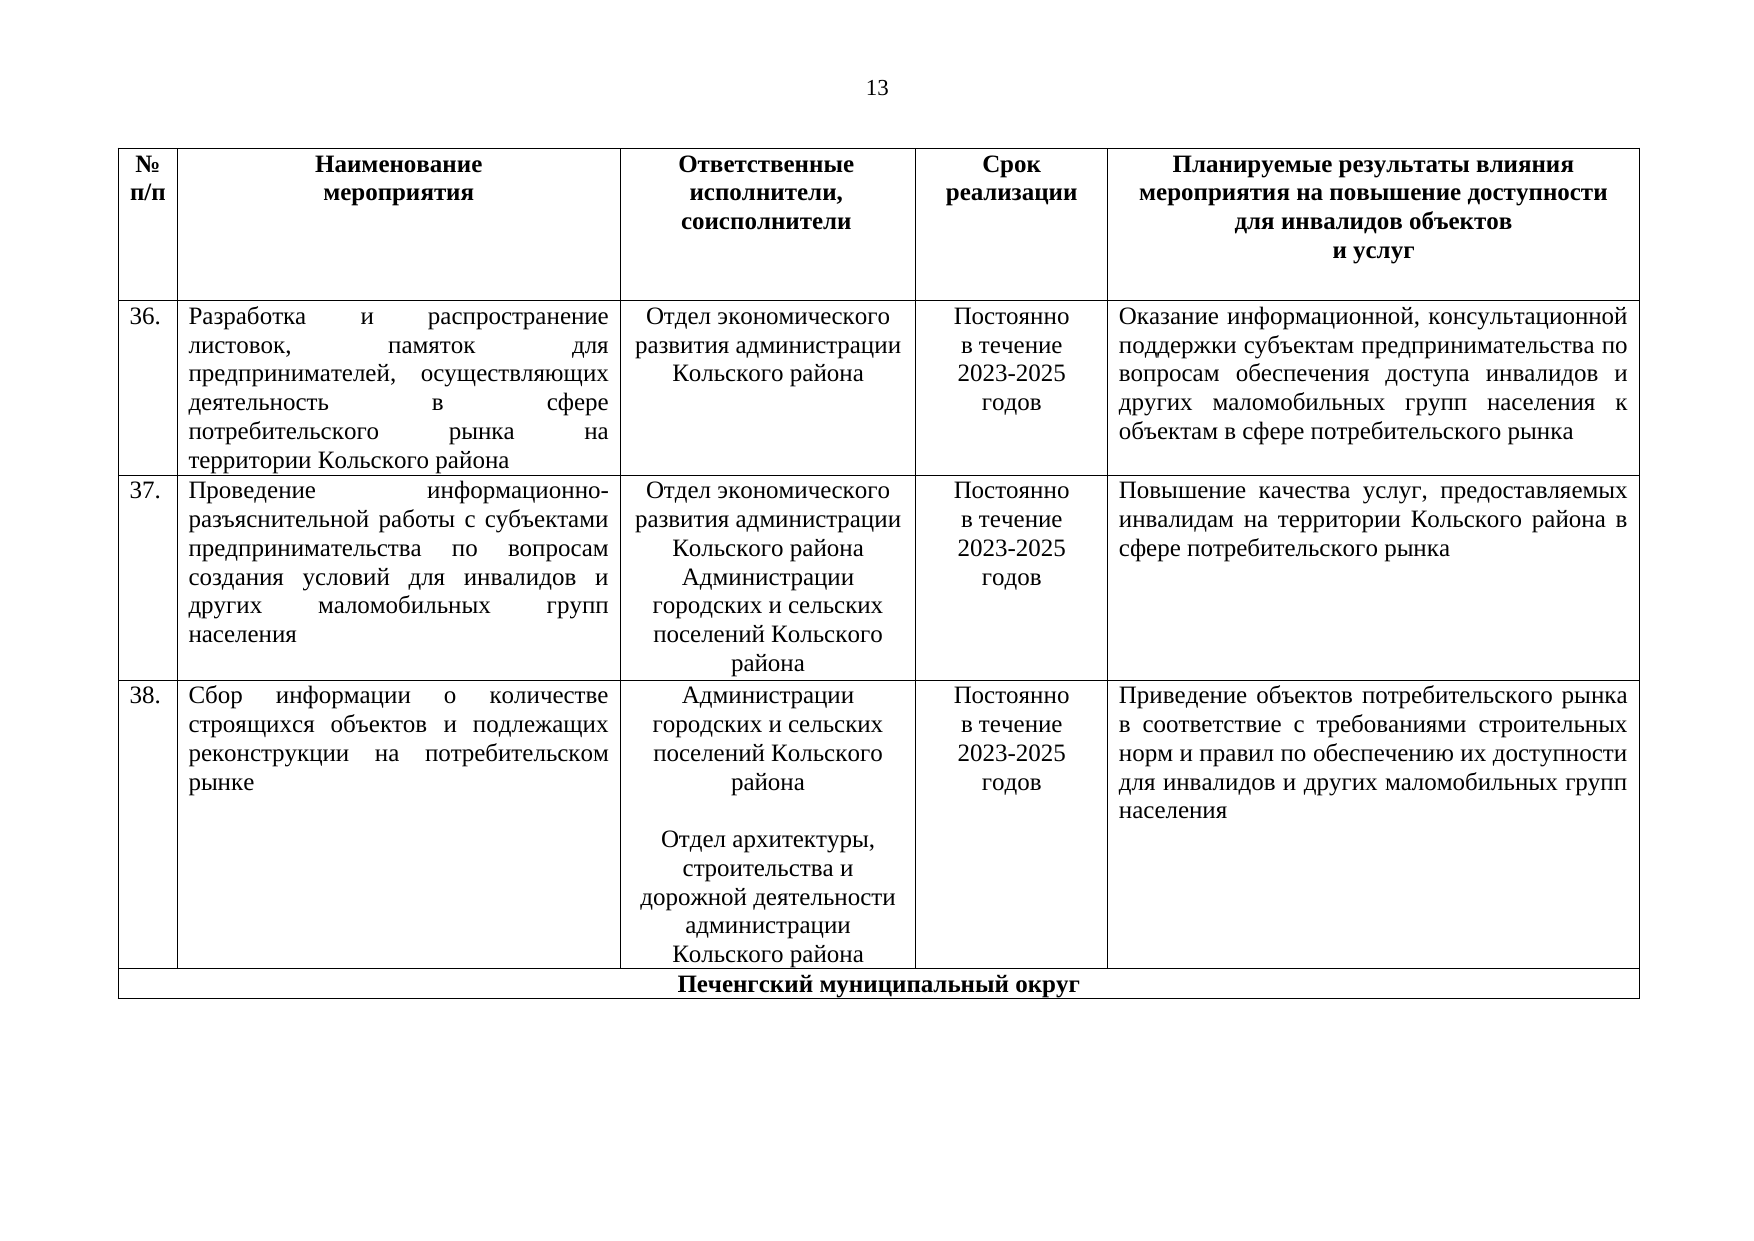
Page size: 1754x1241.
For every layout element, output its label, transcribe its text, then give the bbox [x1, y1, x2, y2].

table_cell Сбор информации о количестве строящихся объектов и подлежащих реконструкции на потребительском рынке [178, 681, 620, 968]
table_header № п/п [119, 149, 177, 300]
table_cell Оказание информационной, консультационной поддержки субъектам предпринимательства по вопросам обеспечения доступа инвалидов и других маломобильных групп населения к объектам в сфере потребительского рынка [1108, 301, 1639, 474]
table_cell Постоянно в течение 2023-2025 годов [916, 681, 1107, 968]
table_cell Повышение качества услуг, предоставляемых инвалидам на территории Кольского района в сфере потребительского рынка [1108, 476, 1639, 679]
table_cell Администрации городских и сельских поселений Кольского района Отдел архитектуры, строительства и дорожной деятельности администрации Кольского района [621, 681, 915, 968]
table_cell Постоянно в течение 2023-2025 годов [916, 476, 1107, 679]
table_cell Разработка и распространение листовок, памяток для предпринимателей, осуществляющих деятельность в сфере потребительского рынка на территории Кольского района [178, 301, 620, 474]
table_header Срок реализации [916, 149, 1107, 300]
table_cell Печенгский муниципальный округ [119, 969, 1639, 998]
table_cell [119, 476, 177, 679]
table_cell Отдел экономического развития администрации Кольского района [621, 301, 915, 474]
table_cell Отдел экономического развития администрации Кольского района Администрации городских и сельских поселений Кольского района [621, 476, 915, 679]
table_header Ответственные исполнители, соисполнители [621, 149, 915, 300]
table_cell Проведение информационно-разъяснительной работы с субъектами предпринимательства по вопросам создания условий для инвалидов и других маломобильных групп населения [178, 476, 620, 679]
table_header Наименование мероприятия [178, 149, 620, 300]
table_cell [119, 301, 177, 474]
table_cell Постоянно в течение 2023-2025 годов [916, 301, 1107, 474]
table_cell [119, 681, 177, 968]
table_header Планируемые результаты влияния мероприятия на повышение доступности для инвалидов объектов и услуг [1108, 149, 1639, 300]
table_cell Приведение объектов потребительского рынка в соответствие с требованиями строительных норм и правил по обеспечению их доступности для инвалидов и других маломобильных групп населения [1108, 681, 1639, 968]
